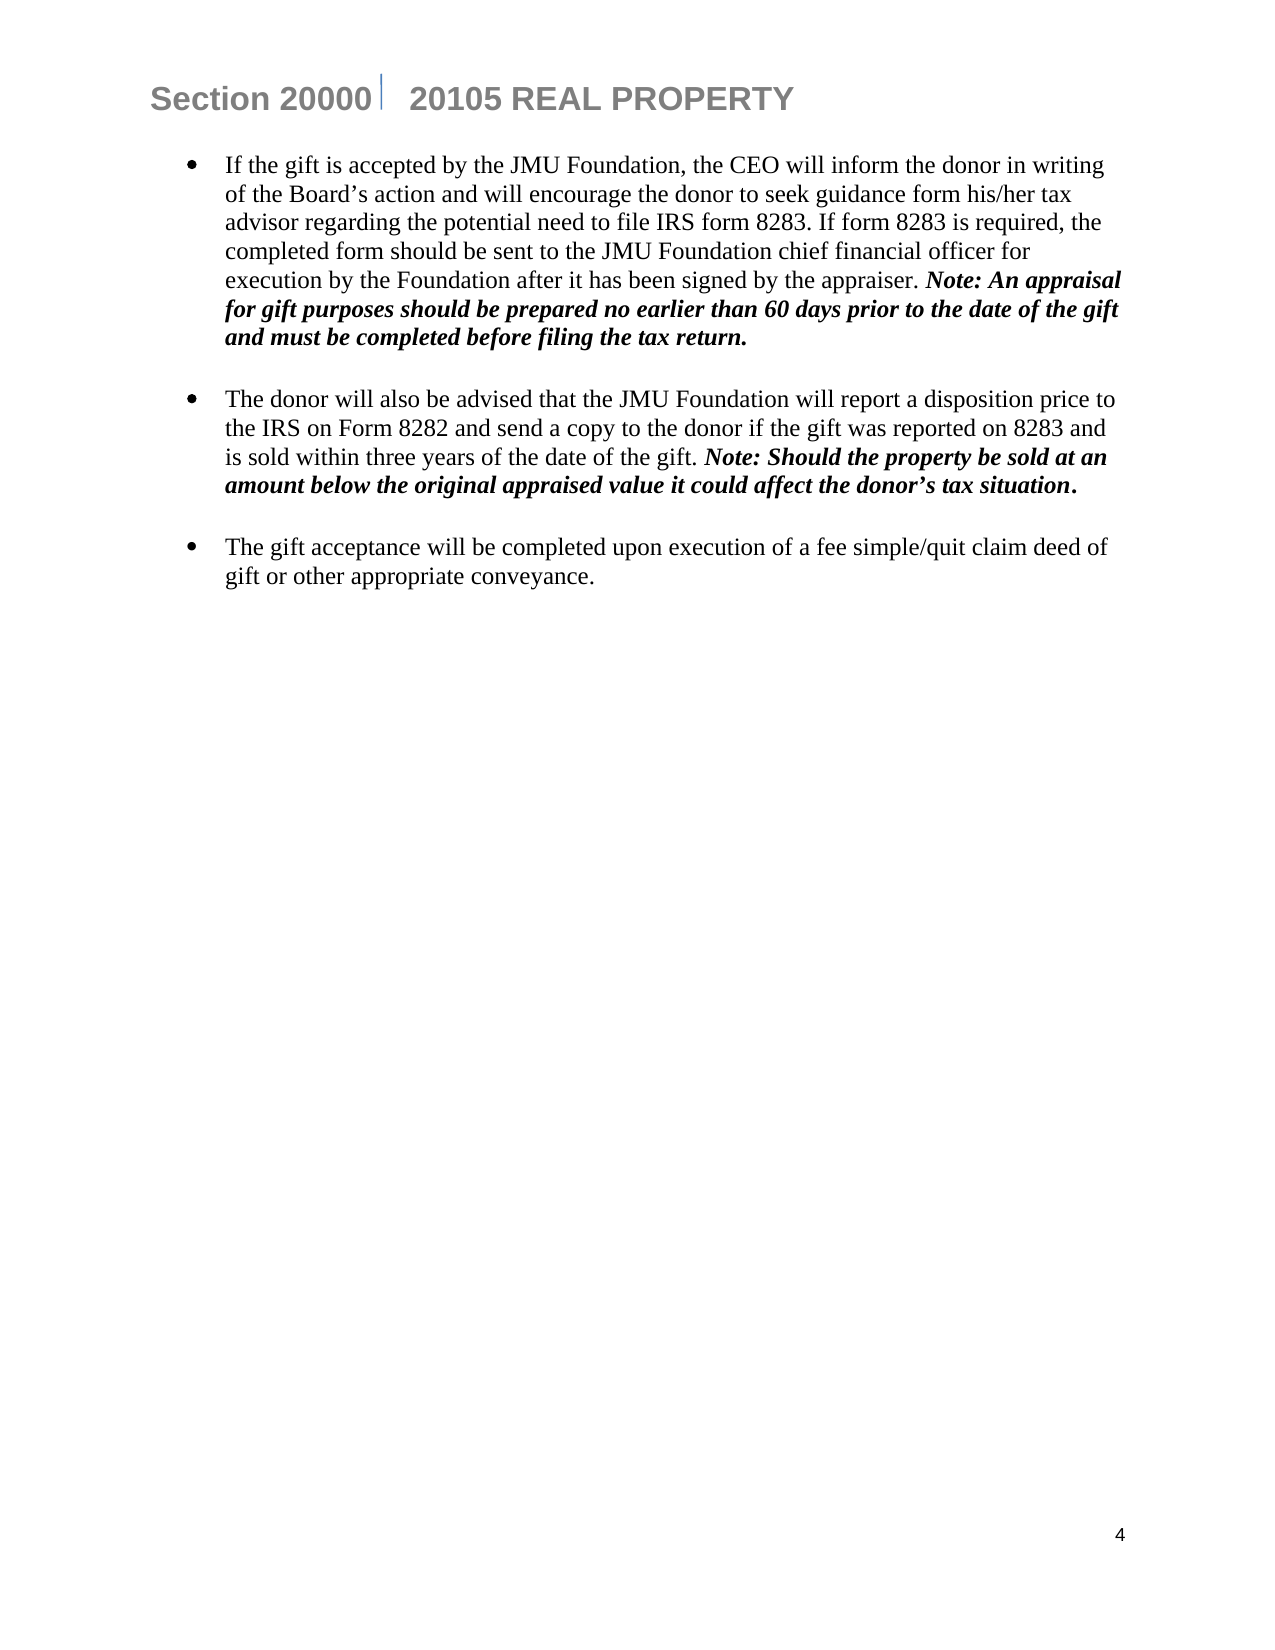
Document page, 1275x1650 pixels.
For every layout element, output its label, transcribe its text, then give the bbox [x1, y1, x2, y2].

list The gift acceptance will be completed upon execution of a fee simple/quit claim deed of gift or other appropriate conveyance. [187, 532, 1125, 589]
list The donor will also be advised that the JMU Foundation will report a disposition price to the IRS on Form 8282 and send a copy to the donor if the gift was reported on 8283 and is sold within three years of the date of the gift. Note: Should the property be sold at an amount below the original appraised value it could affect the donor’s tax situation. [187, 384, 1125, 499]
list If the gift is accepted by the JMU Foundation, the CEO will inform the donor in writing of the Board’s action and will encourage the donor to seek guidance form his/her tax advisor regarding the potential need to file IRS form 8283. If form 8283 is required, the completed form should be sent to the JMU Foundation chief financial officer for execution by the Foundation after it has been signed by the appraiser. Note: An appraisal for gift purposes should be prepared no earlier than 60 days prior to the date of the gift and must be completed before filing the tax return. [187, 150, 1125, 351]
